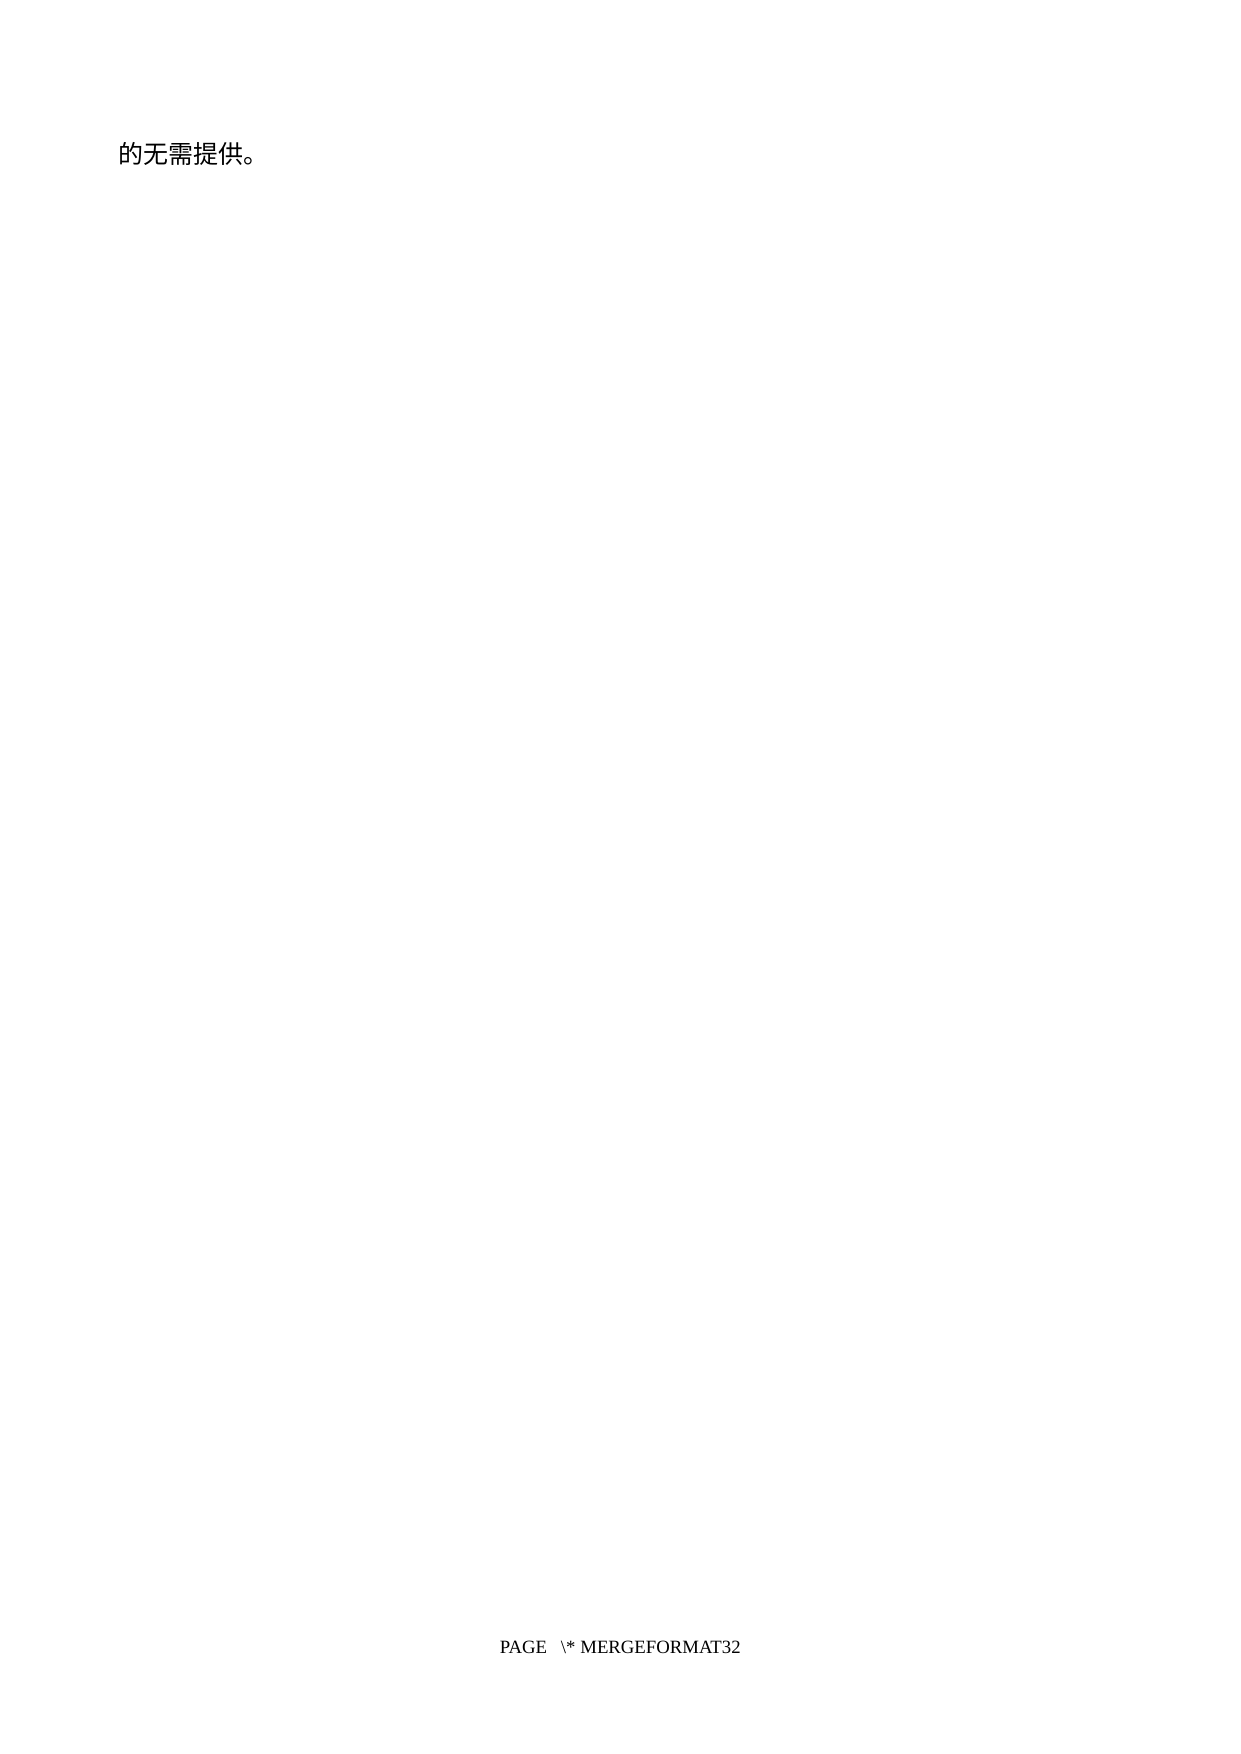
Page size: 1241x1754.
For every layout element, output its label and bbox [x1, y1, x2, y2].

text [118, 118, 1122, 187]
